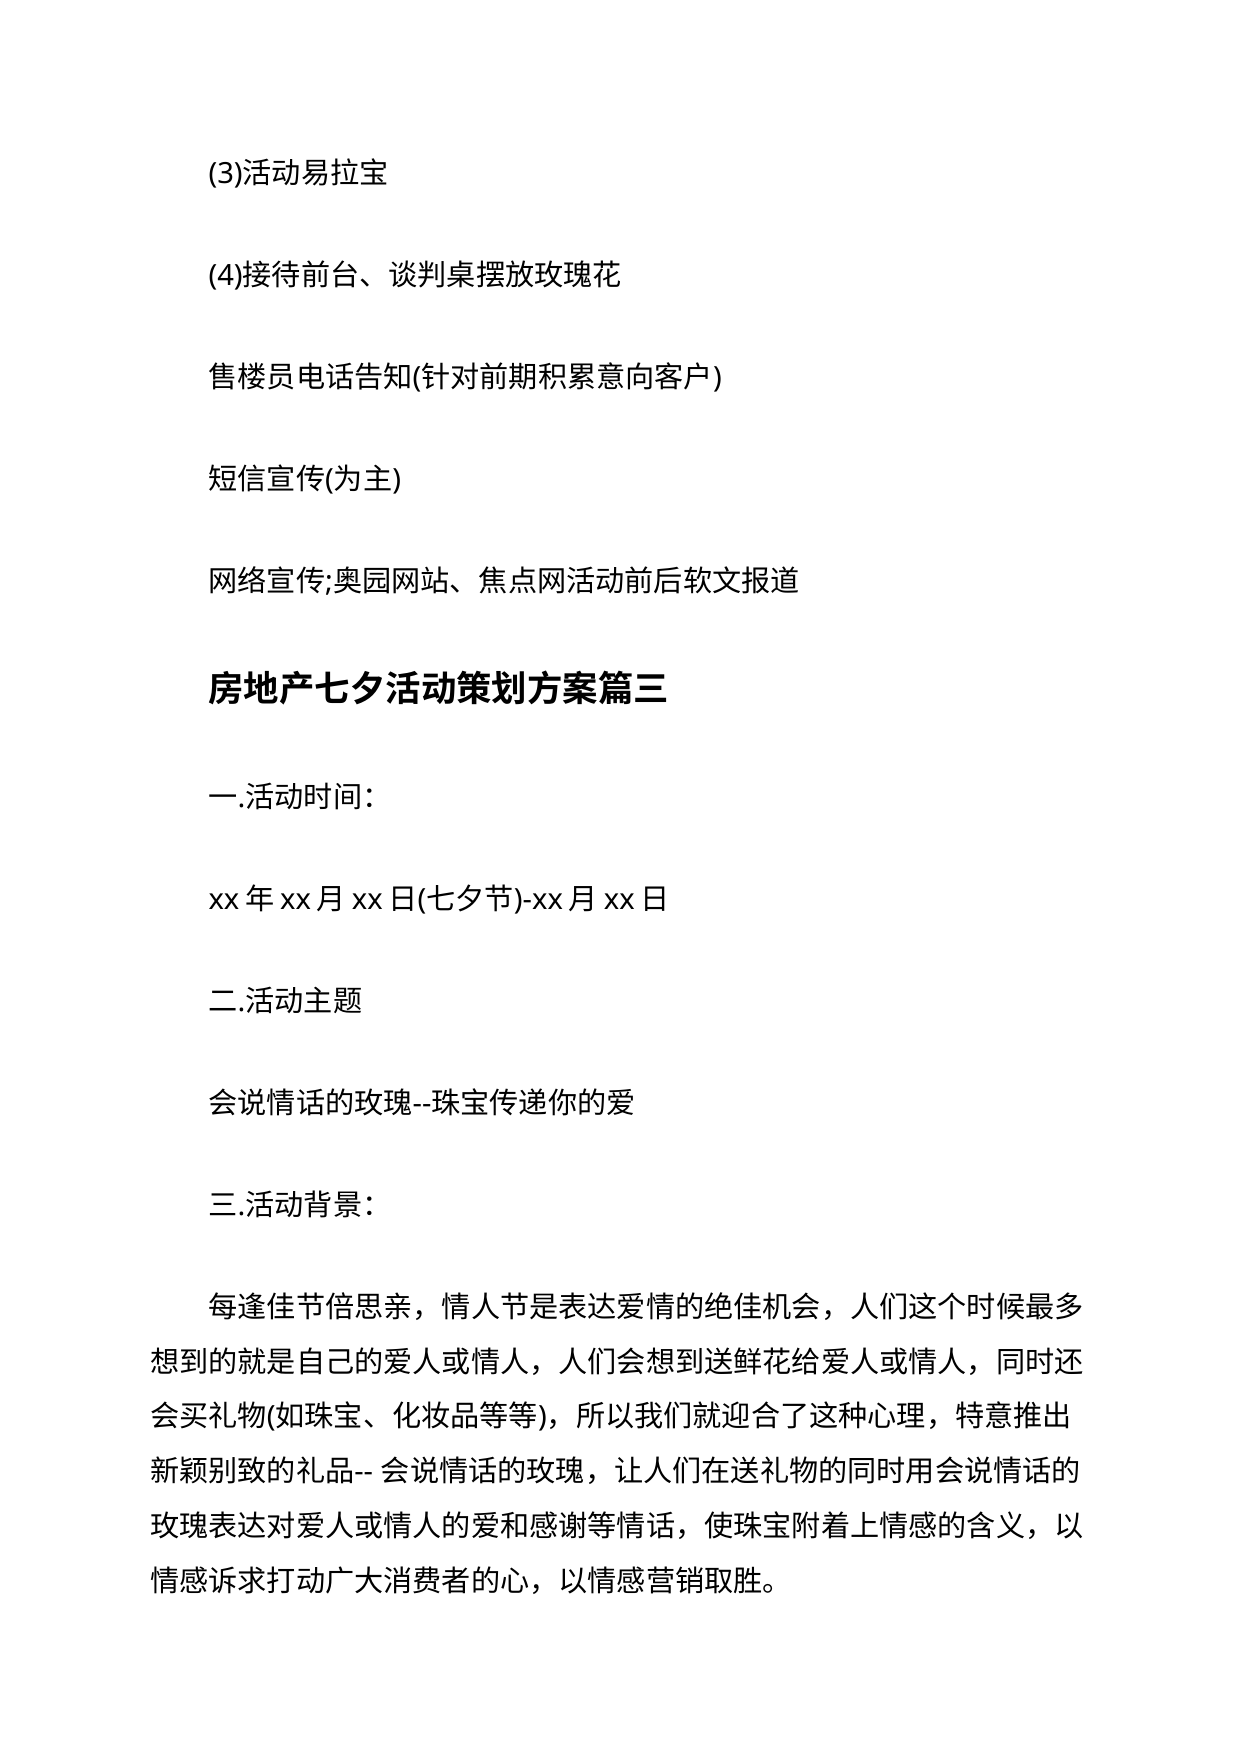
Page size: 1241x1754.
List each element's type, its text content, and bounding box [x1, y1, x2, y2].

text 房地产七夕活动策划方案篇三 [150, 660, 1090, 711]
text (4)接待前台、谈判桌摆放玫瑰花 [150, 252, 1090, 294]
text 会说情话的玫瑰--珠宝传递你的爱 [150, 1079, 1090, 1122]
text (3)活动易拉宝 [150, 150, 1090, 192]
text 短信宣传(为主) [150, 456, 1090, 498]
text xx年xx月xx日(七夕节)-xx月xx日 [150, 875, 1090, 918]
text 每逢佳节倍思亲，情人节是表达爱情的绝佳机会，人们这个时候最多想到的就是自己的爱人或情人，人们会想到送鲜花给爱人或情人，同时还会买礼物(如珠宝、化妆品等等)，所以我们就迎合了这种心理，特意推出新颖别致的礼品-- 会说情话的玫瑰，让人们在送礼物的同时用会说情话的玫瑰表达对爱人或情人的爱和感谢等情话，使珠宝附着上情感的含义，以情感诉求打动广大消费者的心，以情感营销取胜。 [150, 1283, 1090, 1600]
text 三.活动背景： [150, 1181, 1090, 1224]
text 一.活动时间： [150, 773, 1090, 816]
text 售楼员电话告知(针对前期积累意向客户) [150, 354, 1090, 396]
text 二.活动主题 [150, 977, 1090, 1020]
text 网络宣传;奥园网站、焦点网活动前后软文报道 [150, 558, 1090, 600]
